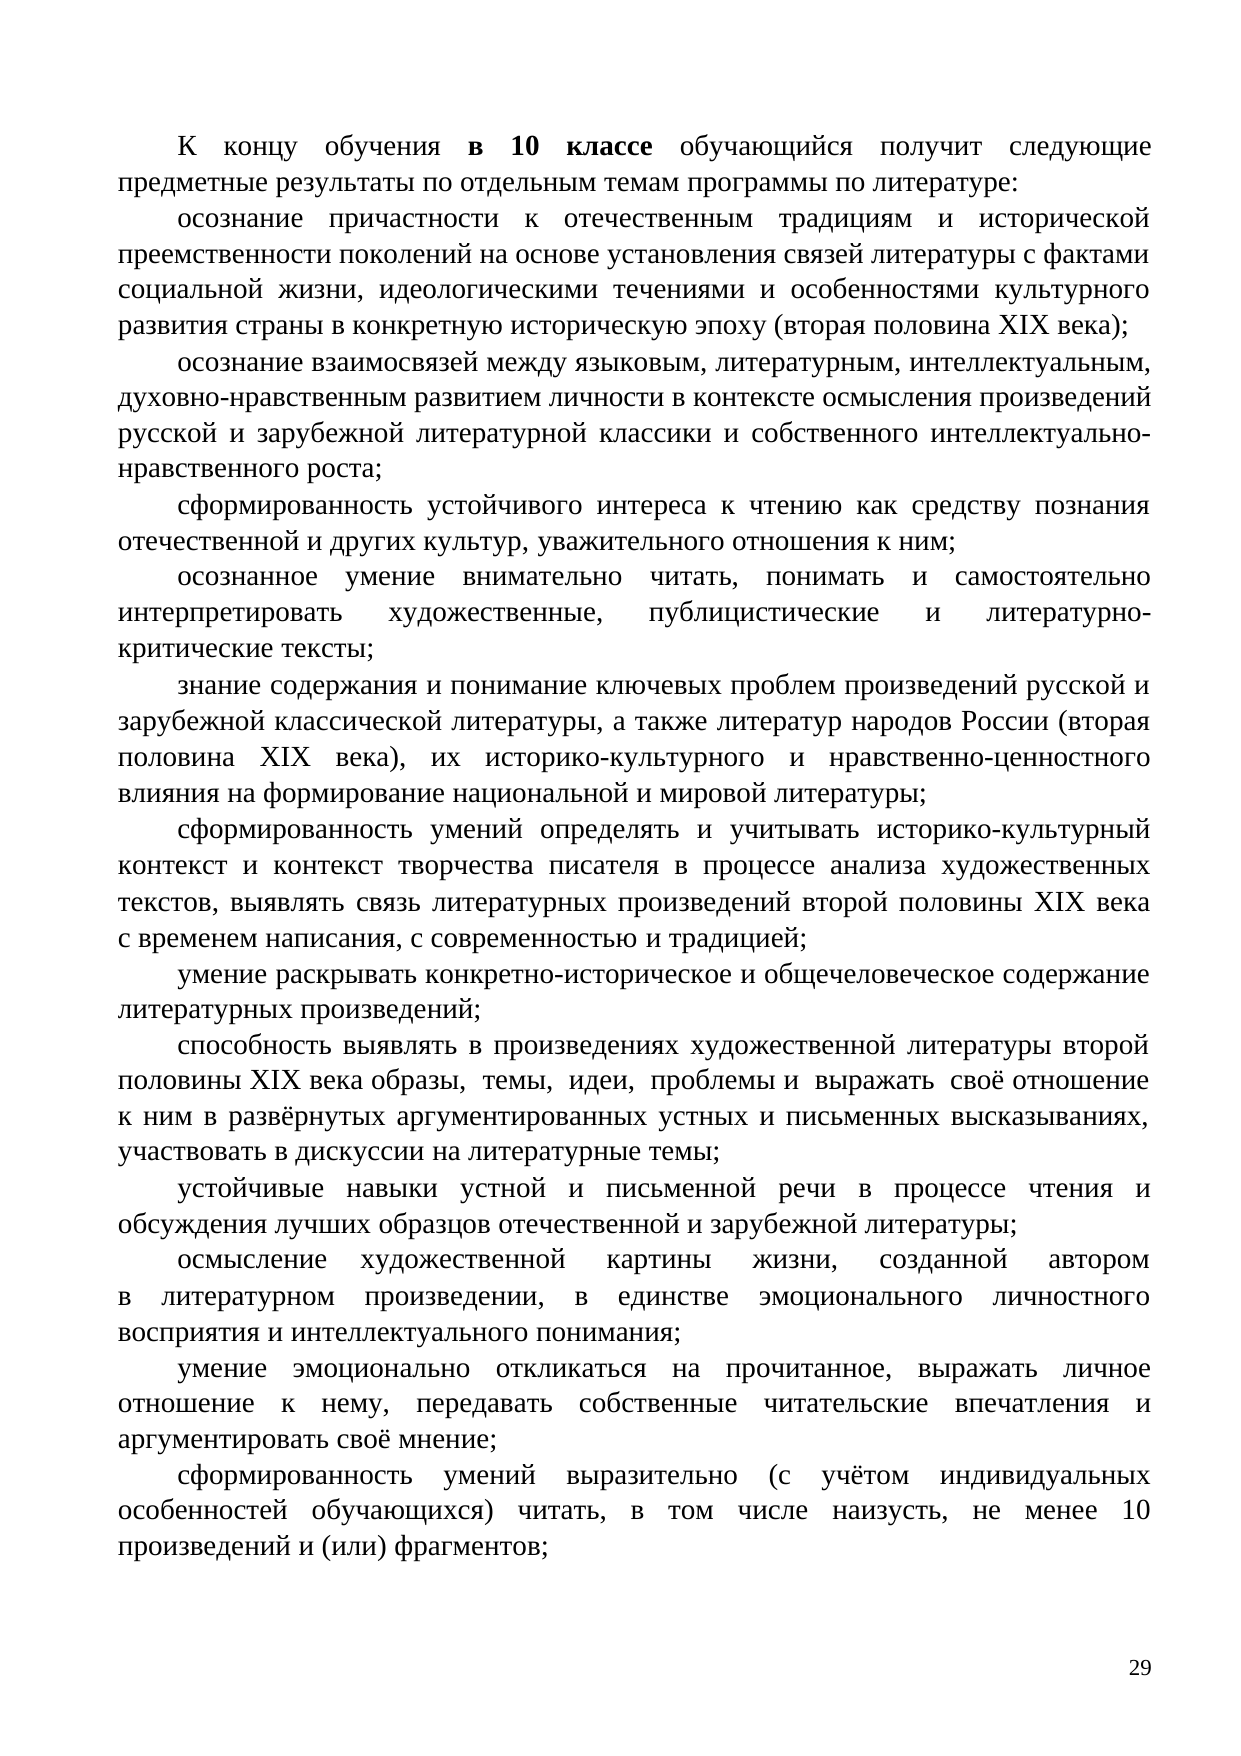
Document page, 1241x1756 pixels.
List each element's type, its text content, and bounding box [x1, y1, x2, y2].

text сформированность умений определять и учитывать историко-культурный контекст и контекст творчества писателя в процессе анализа художественных текстов, выявлять связь литературных произведений второй половины XIX века с временем написания, с современностью и традицией; [118, 811, 1151, 953]
text осознанное умение внимательно читать, понимать и самостоятельно интерпретировать художественные, публицистические и литературно-критические тексты; [118, 558, 1151, 664]
text осмысление художественной картины жизни, созданной автором в литературном произведении, в единстве эмоционального личностного восприятия и интеллектуального понимания; [118, 1242, 1150, 1347]
text устойчивые навыки устной и письменной речи в процессе чтения и обсуждения лучших образцов отечественной и зарубежной литературы; [118, 1170, 1151, 1239]
text сформированность устойчивого интереса к чтению как средству познания отечественной и других культур, уважительного отношения к ним; [118, 487, 1150, 556]
text осознание причастности к отечественным традициям и исторической преемственности поколений на основе установления связей литературы с фактами социальной жизни, идеологическими течениями и особенностями культурного развития страны в конкретную историческую эпоху (вторая половина XIX века); [118, 200, 1150, 340]
text знание содержания и понимание ключевых проблем произведений русской и зарубежной классической литературы, а также литератур народов России (вторая половина XIX века), их историко-культурного и нравственно-ценностного влияния на формирование национальной и мировой литературы; [118, 667, 1151, 809]
text сформированность умений выразительно (с учётом индивидуальных особенностей обучающихся) читать, в том числе наизусть, не менее 10 произведений и (или) фрагментов; [118, 1457, 1151, 1561]
text умение эмоционально откликаться на прочитанное, выражать личное отношение к нему, передавать собственные читательские впечатления и аргументировать своё мнение; [118, 1350, 1151, 1454]
text способность выявлять в произведениях художественной литературы второй половины XIX века образы, темы, идеи, проблемы и выражать своё отношение к ним в развёрнутых аргументированных устных и письменных высказываниях, участвовать в дискуссии на литературные темы; [118, 1027, 1150, 1167]
text осознание взаимосвязей между языковым, литературным, интеллектуальным, духовно-нравственным развитием личности в контексте осмысления произведений русской и зарубежной литературной классики и собственного интеллектуально- нравственного роста; [118, 344, 1152, 484]
text умение раскрывать конкретно-историческое и общечеловеческое содержание литературных произведений; [118, 956, 1151, 1025]
text К концу обучения в 10 классе обучающийся получит следующие предметные результаты по отдельным темам программы по литературе: [118, 128, 1151, 197]
